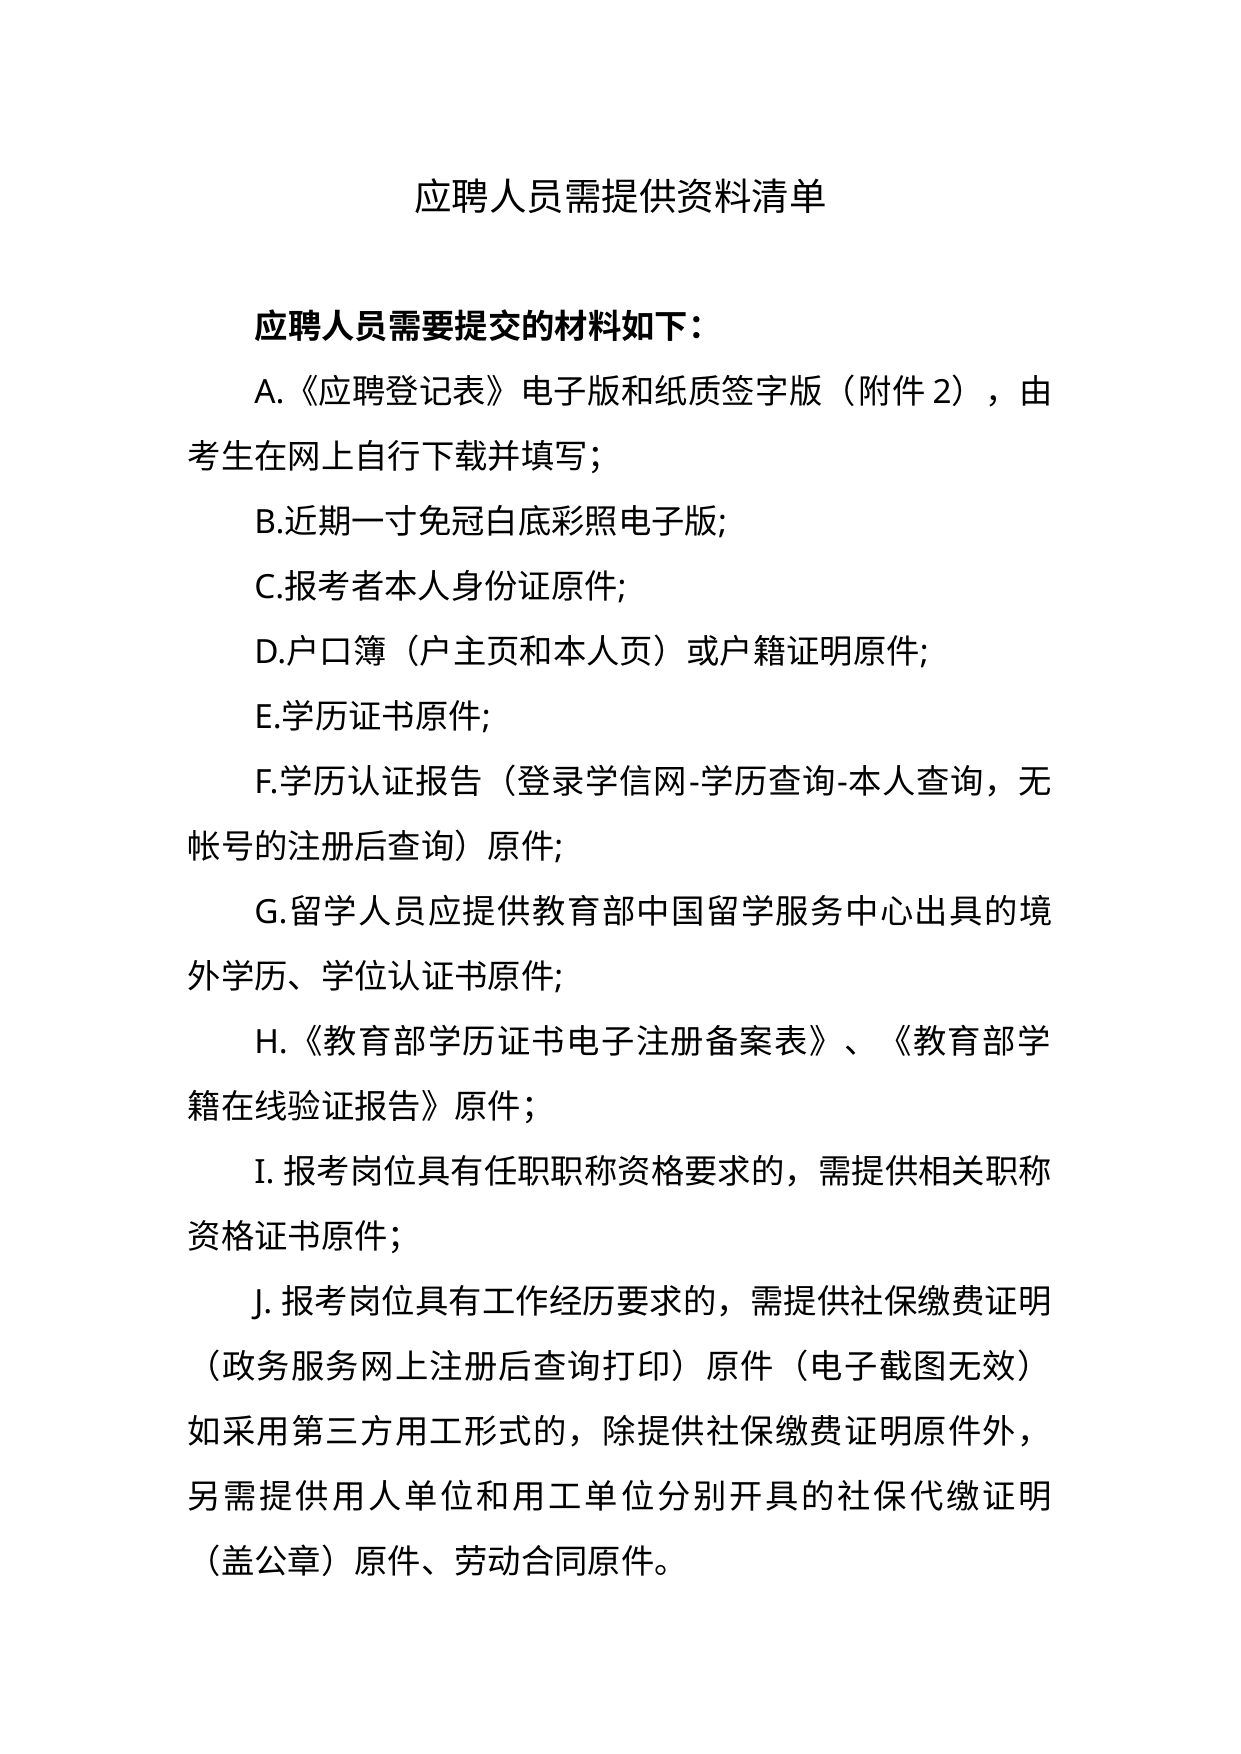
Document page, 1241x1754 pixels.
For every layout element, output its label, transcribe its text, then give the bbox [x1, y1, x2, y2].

text C.报考者本人身份证原件; [187, 552, 1053, 617]
text E.学历证书原件; [187, 682, 1053, 747]
text I. 报考岗位具有任职职称资格要求的，需提供相关职称资格证书原件； [187, 1137, 1053, 1267]
text H.《教育部学历证书电子注册备案表》、《教育部学籍在线验证报告》原件； [187, 1007, 1053, 1137]
text F.学历认证报告（登录学信网-学历查询-本人查询，无帐号的注册后查询）原件; [187, 747, 1053, 877]
text G.留学人员应提供教育部中国留学服务中心出具的境外学历、学位认证书原件; [187, 877, 1053, 1007]
text J. 报考岗位具有工作经历要求的，需提供社保缴费证明（政务服务网上注册后查询打印）原件（电子截图无效）。如采用第三方用工形式的，除提供社保缴费证明原件外，另需提供用人单位和用工单位分别开具的社保代缴证明（盖公章）原件、劳动合同原件。 [187, 1267, 1053, 1592]
text 应聘人员需要提交的材料如下： [187, 292, 1053, 357]
text 应聘人员需提供资料清单 [187, 162, 1053, 227]
text A.《应聘登记表》电子版和纸质签字版（附件2），由考生在网上自行下载并填写； [187, 357, 1053, 487]
text B.近期一寸免冠白底彩照电子版; [187, 487, 1053, 552]
text D.户口簿（户主页和本人页）或户籍证明原件; [187, 617, 1053, 682]
